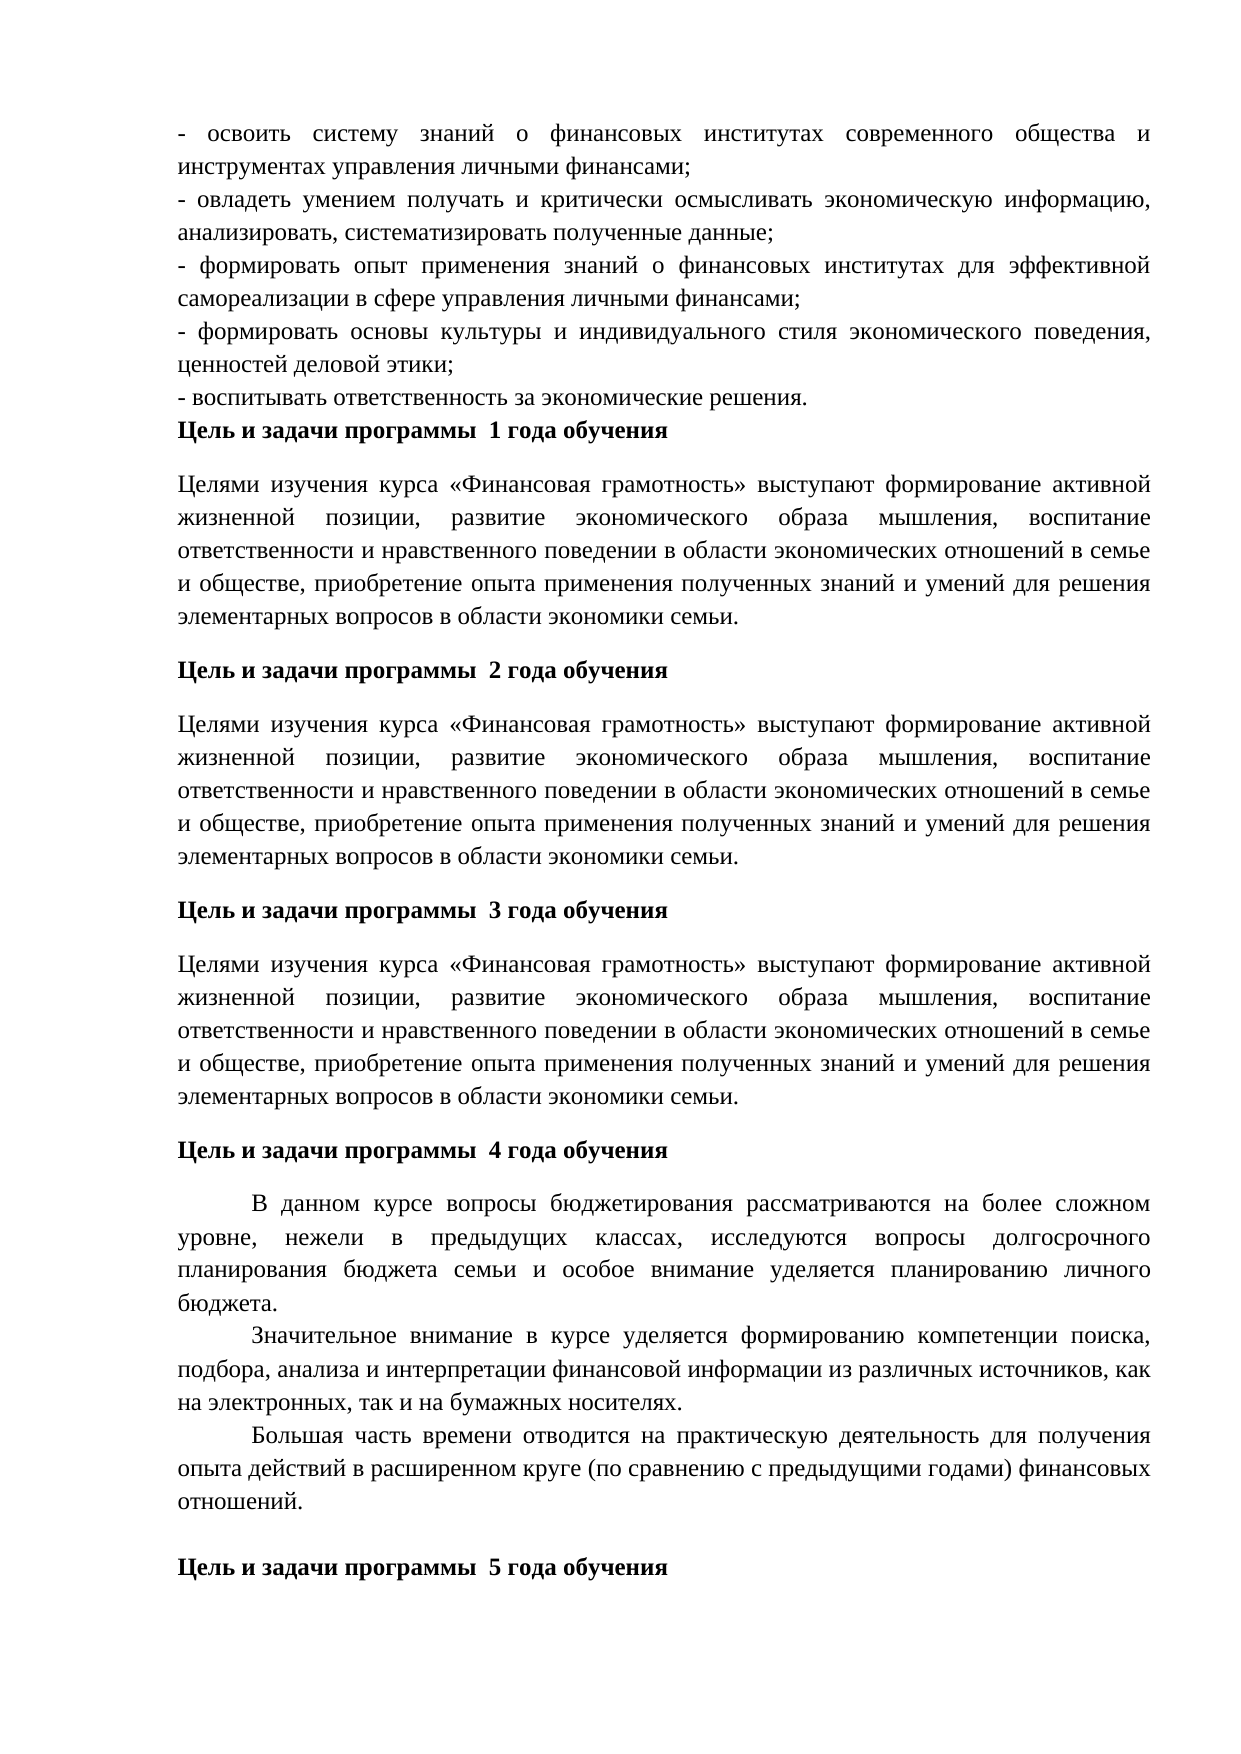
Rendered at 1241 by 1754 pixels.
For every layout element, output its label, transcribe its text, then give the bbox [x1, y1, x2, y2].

text Цель и задачи программы 1 года обучения [177, 415, 1152, 444]
text - формировать опыт применения знаний о финансовых институтах для эффективной самореализации в сфере управления личными финансами; [177, 250, 1152, 312]
text Цель и задачи программы 4 года обучения [177, 1135, 1152, 1163]
text Большая часть времени отводится на практическую деятельность для получения опыта действий в расширенном круге (по сравнению с предыдущими годами) финансовых отношений. [177, 1420, 1152, 1514]
text - формировать основы культуры и индивидуального стиля экономического поведения, ценностей деловой этики; [177, 316, 1152, 378]
text В данном курсе вопросы бюджетирования рассматриваются на более сложном уровне, нежели в предыдущих классах, исследуются вопросы долгосрочного планирования бюджета семьи и особое внимание уделяется планированию личного бюджета. [177, 1188, 1152, 1316]
text Целями изучения курса «Финансовая грамотность» выступают формирование активной жизненной позиции, развитие экономического образа мышления, воспитание ответственности и нравственного поведении в области экономических отношений в семье и обществе, приобретение опыта применения полученных знаний и умений для решения элементарных вопросов в области экономики семьи. [177, 597, 1152, 630]
text - овладеть умением получать и критически осмысливать экономическую информацию, анализировать, систематизировать полученные данные; [177, 184, 1152, 246]
text Целями изучения курса «Финансовая грамотность» выступают формирование активной жизненной позиции, развитие экономического образа мышления, воспитание ответственности и нравственного поведении в области экономических отношений в семье и обществе, приобретение опыта применения полученных знаний и умений для решения элементарных вопросов в области экономики семьи. [177, 837, 1152, 870]
text - воспитывать ответственность за экономические решения. [177, 382, 1152, 411]
text Значительное внимание в курсе уделяется формированию компетенции поиска, подбора, анализа и интерпретации финансовой информации из различных источников, как на электронных, так и на бумажных носителях. [177, 1321, 1152, 1415]
text Цель и задачи программы 2 года обучения [177, 655, 1152, 684]
text Цель и задачи программы 3 года обучения [177, 895, 1152, 924]
text Цель и задачи программы 5 года обучения [177, 1552, 1152, 1581]
text Целями изучения курса «Финансовая грамотность» выступают формирование активной жизненной позиции, развитие экономического образа мышления, воспитание ответственности и нравственного поведении в области экономических отношений в семье и обществе, приобретение опыта применения полученных знаний и умений для решения элементарных вопросов в области экономики семьи. [177, 1077, 1152, 1109]
text - освоить систему знаний о финансовых институтах современного общества и инструментах управления личными финансами; [177, 118, 1152, 180]
